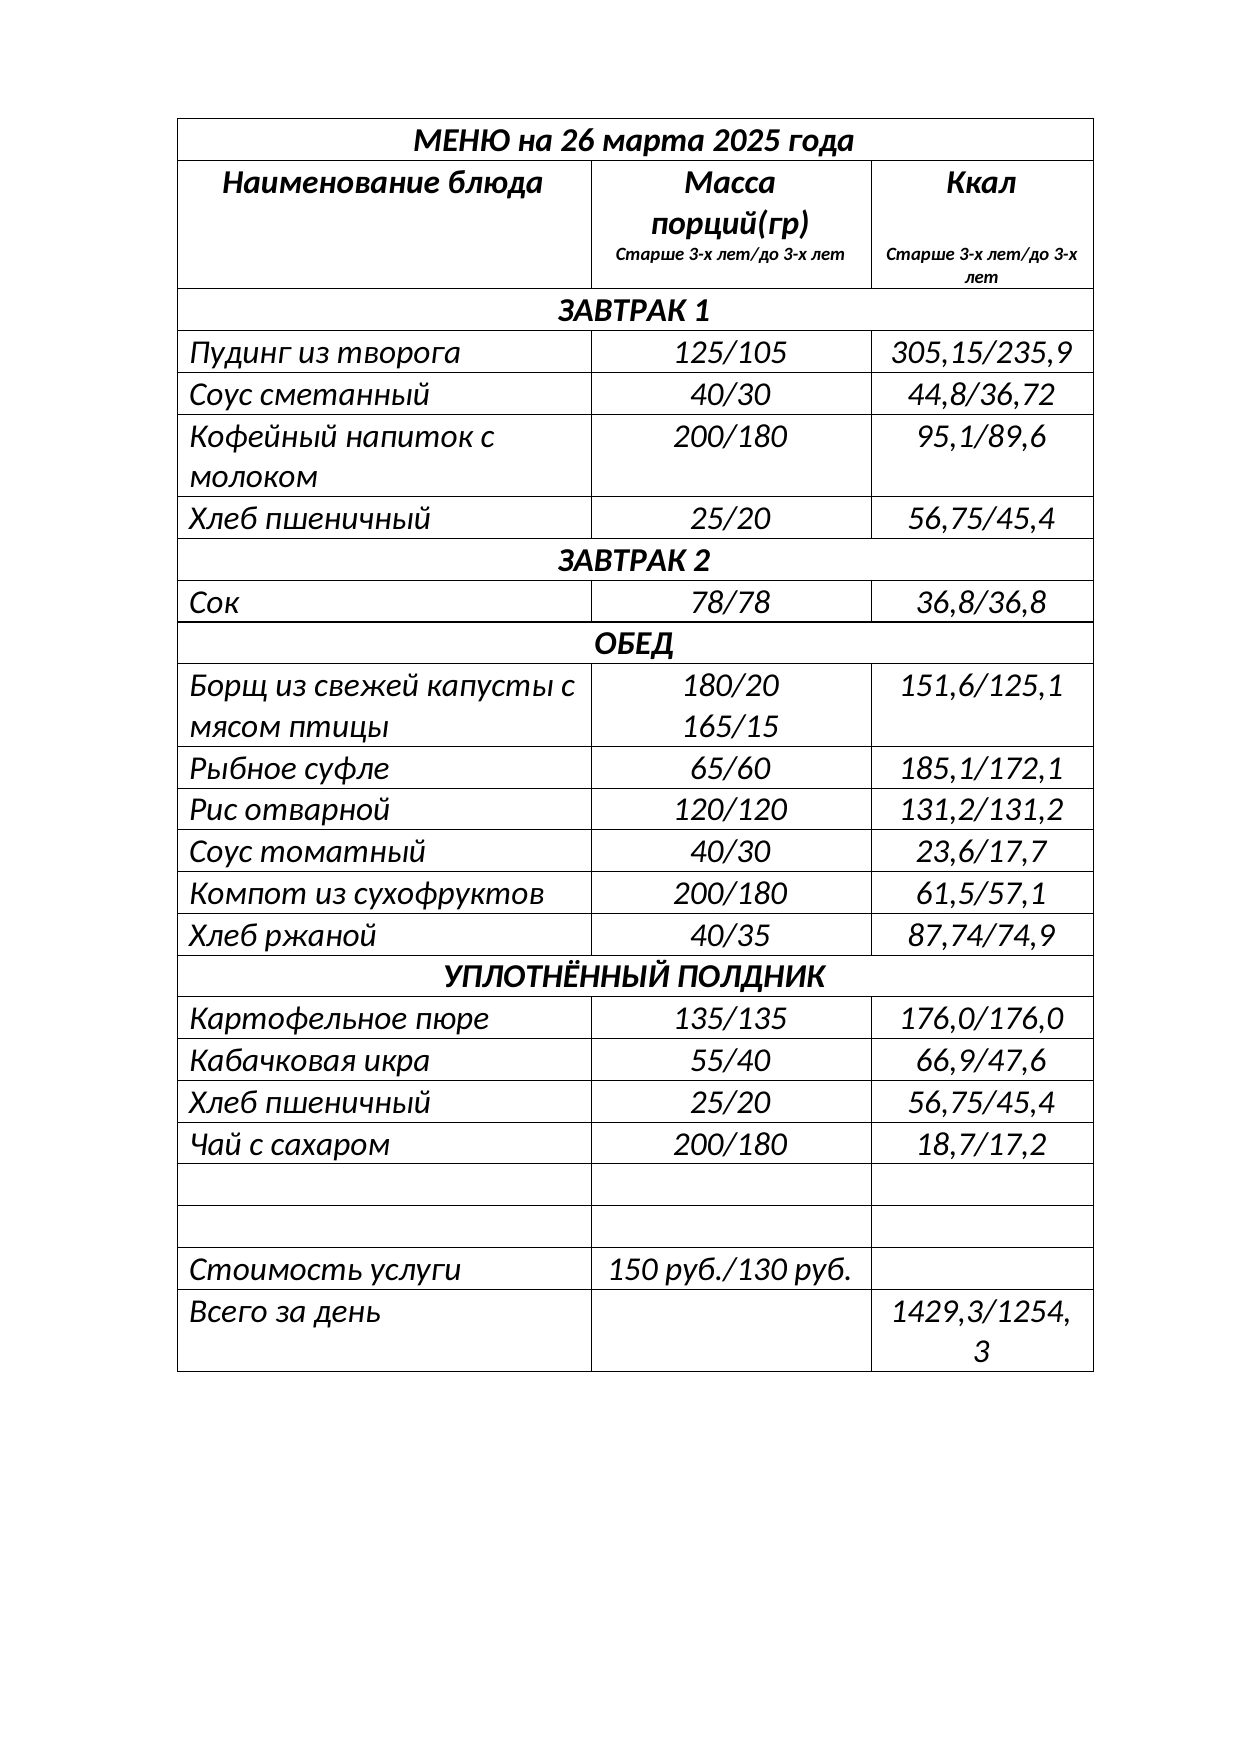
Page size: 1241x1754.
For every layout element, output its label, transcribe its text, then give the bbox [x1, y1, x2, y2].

table_cell 180/20 165/15 [592, 664, 871, 746]
table_cell 200/180 [592, 1123, 871, 1163]
table_cell Сок [178, 581, 591, 621]
table_cell [872, 1164, 1093, 1205]
table_cell Борщ из свежей капусты с мясом птицы [178, 664, 591, 746]
table_cell 40/30 [592, 830, 871, 871]
table_cell Кофейный напиток с молоком [178, 415, 591, 496]
table_cell Хлеб пшеничный [178, 1081, 591, 1122]
table_cell 61,5/57,1 [872, 872, 1093, 913]
table_cell 135/135 [592, 997, 871, 1038]
table_cell 25/20 [592, 1081, 871, 1122]
table_cell 78/78 [592, 581, 871, 621]
table_cell [178, 1206, 591, 1247]
table_cell Рис отварной [178, 789, 591, 829]
table_cell Масса порций(гр) Старше 3-х лет/до 3-х лет [592, 161, 871, 288]
table_cell 44,8/36,72 [872, 373, 1093, 413]
table_cell Стоимость услуги [178, 1248, 591, 1289]
table_cell 305,15/235,9 [872, 331, 1093, 372]
table_cell 66,9/47,6 [872, 1039, 1093, 1080]
table_cell 95,1/89,6 [872, 415, 1093, 496]
table_cell [592, 1164, 871, 1205]
table_cell ЗАВТРАК 1 [178, 289, 1093, 330]
table_cell 176,0/176,0 [872, 997, 1093, 1038]
table_cell 150 руб./130 руб. [592, 1248, 871, 1289]
table_cell Хлеб пшеничный [178, 497, 591, 538]
table_cell 40/30 [592, 373, 871, 413]
table_cell 56,75/45,4 [872, 1081, 1093, 1122]
table_cell Компот из сухофруктов [178, 872, 591, 913]
table_cell Всего за день [178, 1290, 591, 1371]
table_cell 120/120 [592, 789, 871, 829]
table_cell 200/180 [592, 415, 871, 496]
table_cell 18,7/17,2 [872, 1123, 1093, 1163]
table_cell [872, 1248, 1093, 1289]
table_cell 125/105 [592, 331, 871, 372]
table_cell [592, 1206, 871, 1247]
table_cell Кабачковая икра [178, 1039, 591, 1080]
table_cell Пудинг из творога [178, 331, 591, 372]
table_cell УПЛОТНЁННЫЙ ПОЛДНИК [178, 956, 1093, 996]
table_cell ОБЕД [178, 623, 1093, 663]
table_cell 131,2/131,2 [872, 789, 1093, 829]
table_cell 25/20 [592, 497, 871, 538]
table_cell 65/60 [592, 747, 871, 787]
table_cell [872, 1206, 1093, 1247]
table_cell Картофельное пюре [178, 997, 591, 1038]
table_cell 55/40 [592, 1039, 871, 1080]
table_cell 185,1/172,1 [872, 747, 1093, 787]
table_cell 200/180 [592, 872, 871, 913]
table_cell [178, 1164, 591, 1205]
table_cell Соус томатный [178, 830, 591, 871]
table_cell 23,6/17,7 [872, 830, 1093, 871]
table_cell 151,6/125,1 [872, 664, 1093, 746]
table_cell Рыбное суфле [178, 747, 591, 787]
table_cell Хлеб ржаной [178, 914, 591, 954]
table_cell ЗАВТРАК 2 [178, 539, 1093, 579]
table_cell Ккал Старше 3-х лет/до 3-х лет [872, 161, 1093, 288]
table_cell [592, 1290, 871, 1371]
table_cell 56,75/45,4 [872, 497, 1093, 538]
table_header МЕНЮ на 26 марта 2025 года [178, 119, 1093, 160]
table_cell Наименование блюда [178, 161, 591, 288]
table_cell 87,74/74,9 [872, 914, 1093, 954]
table_cell 36,8/36,8 [872, 581, 1093, 621]
table_cell 1429,3/1254,3 [872, 1290, 1093, 1371]
table_cell Чай с сахаром [178, 1123, 591, 1163]
table_cell Соус сметанный [178, 373, 591, 413]
table_cell 40/35 [592, 914, 871, 954]
